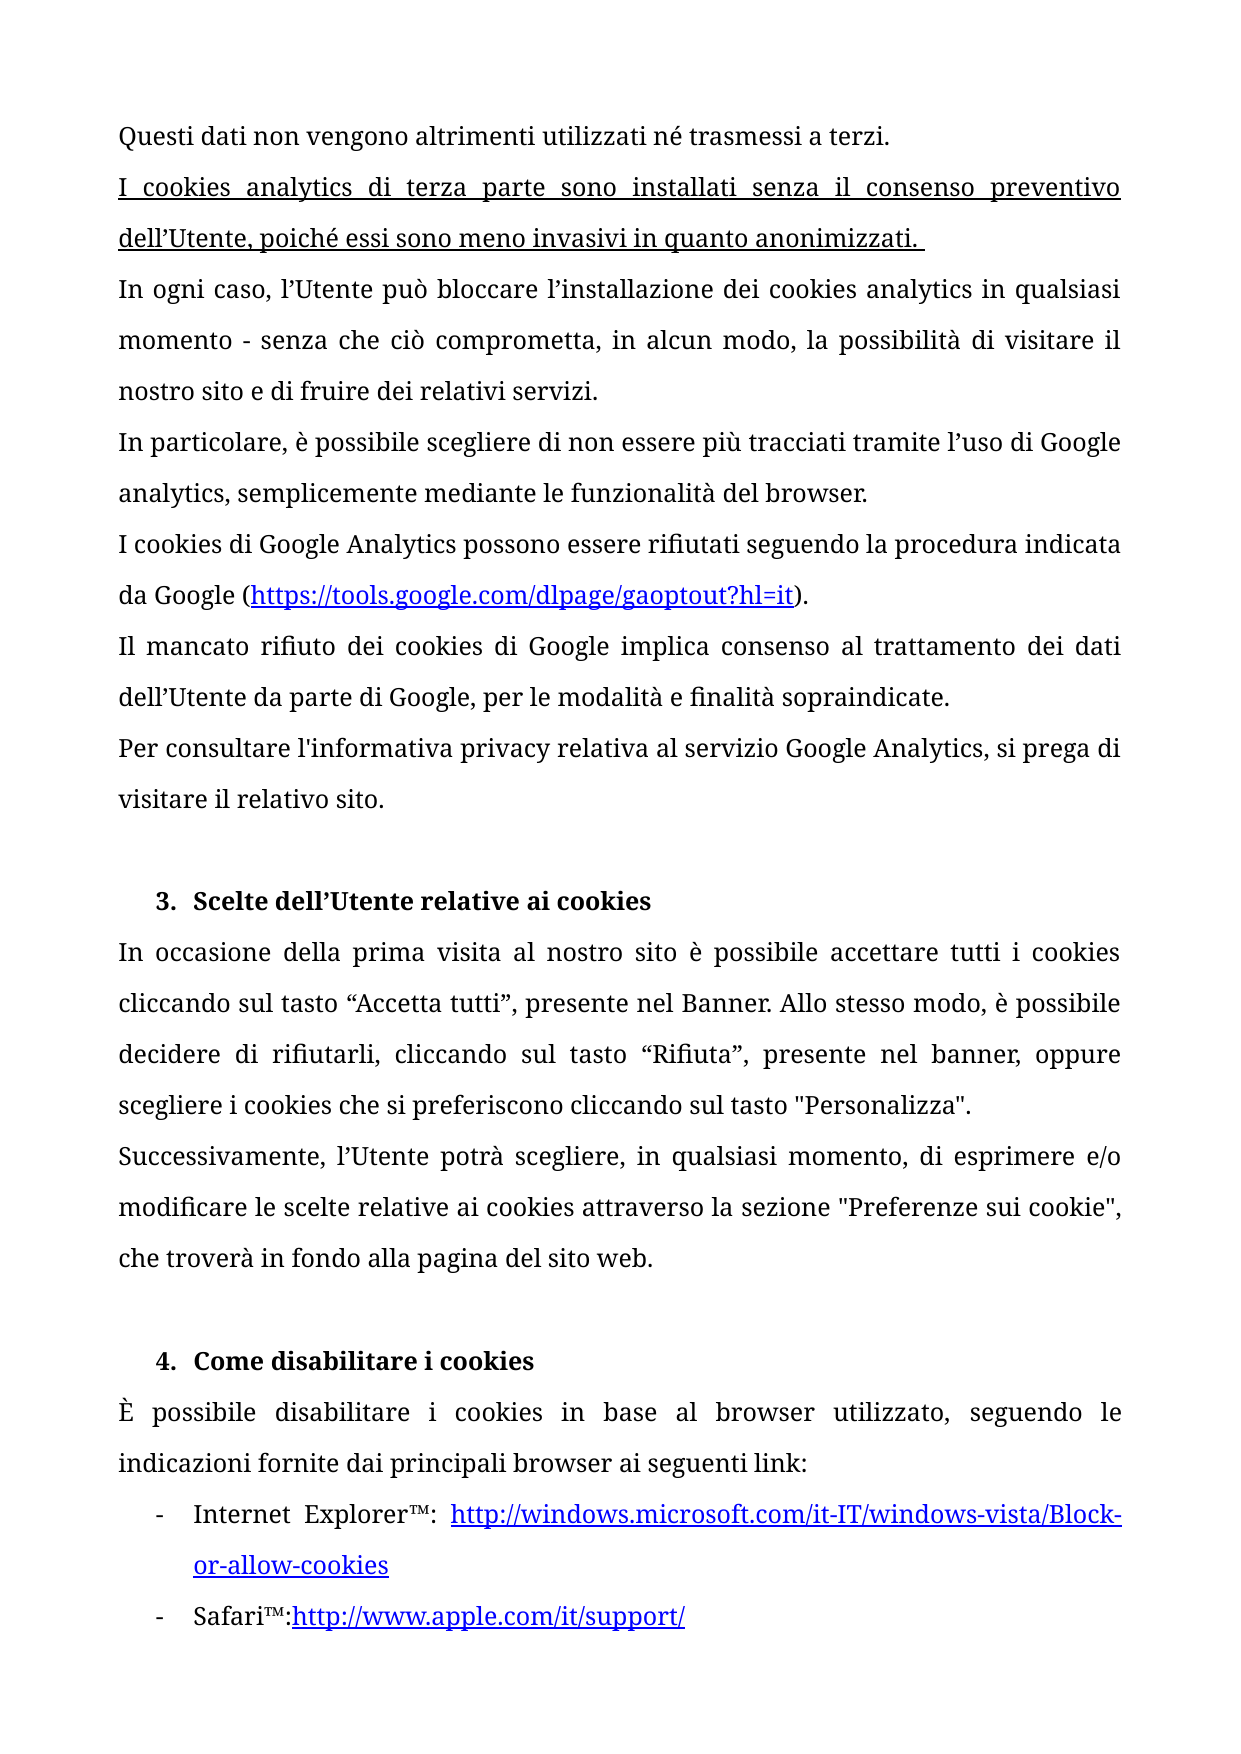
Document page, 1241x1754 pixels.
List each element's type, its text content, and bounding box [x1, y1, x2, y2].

text I cookies analytics di terza parte sono installati senza il consenso preventivo dell’Utente, poiché essi sono meno invasivi in quanto anonimizzati. [118, 169, 1122, 254]
text Per consultare l'informativa privacy relativa al servizio Google Analytics, si prega di visitare il relativo sito. [118, 731, 1122, 816]
list Come disabilitare i cookies [156, 1343, 1122, 1377]
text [118, 118, 1122, 152]
list Internet Explorer™: http://windows.microsoft.com/it-IT/windows-vista/Block-or-allow-cookies [156, 1496, 1122, 1581]
text In particolare, è possibile scegliere di non essere più tracciati tramite l’uso di Google analytics, semplicemente mediante le funzionalità del browser. [118, 424, 1122, 509]
text È possibile disabilitare i cookies in base al browser utilizzato, seguendo le indicazioni fornite dai principali browser ai seguenti link: [118, 1394, 1122, 1479]
list Scelte dell’Utente relative ai cookies [156, 884, 1122, 918]
text Successivamente, l’Utente potrà scegliere, in qualsiasi momento, di esprimere e/o modificare le scelte relative ai cookies attraverso la sezione "Preferenze sui cookie", che troverà in fondo alla pagina del sito web. [118, 1139, 1122, 1275]
text In occasione della prima visita al nostro sito è possibile accettare tutti i cookies cliccando sul tasto “Accetta tutti”, presente nel Banner. Allo stesso modo, è possibile decidere di rifiutarli, cliccando sul tasto “Rifiuta”, presente nel banner, oppure scegliere i cookies che si preferiscono cliccando sul tasto "Personalizza". [118, 935, 1122, 1122]
list Safari™:http://www.apple.com/it/support/ [156, 1598, 1122, 1632]
text In ogni caso, l’Utente può bloccare l’installazione dei cookies analytics in qualsiasi momento - senza che ciò comprometta, in alcun modo, la possibilità di visitare il nostro sito e di fruire dei relativi servizi. [118, 271, 1122, 407]
text Il mancato rifiuto dei cookies di Google implica consenso al trattamento dei dati dell’Utente da parte di Google, per le modalità e finalità sopraindicate. [118, 628, 1122, 714]
text I cookies di Google Analytics possono essere rifiutati seguendo la procedura indicata da Google (https://tools.google.com/dlpage/gaoptout?hl=it). [118, 526, 1122, 612]
